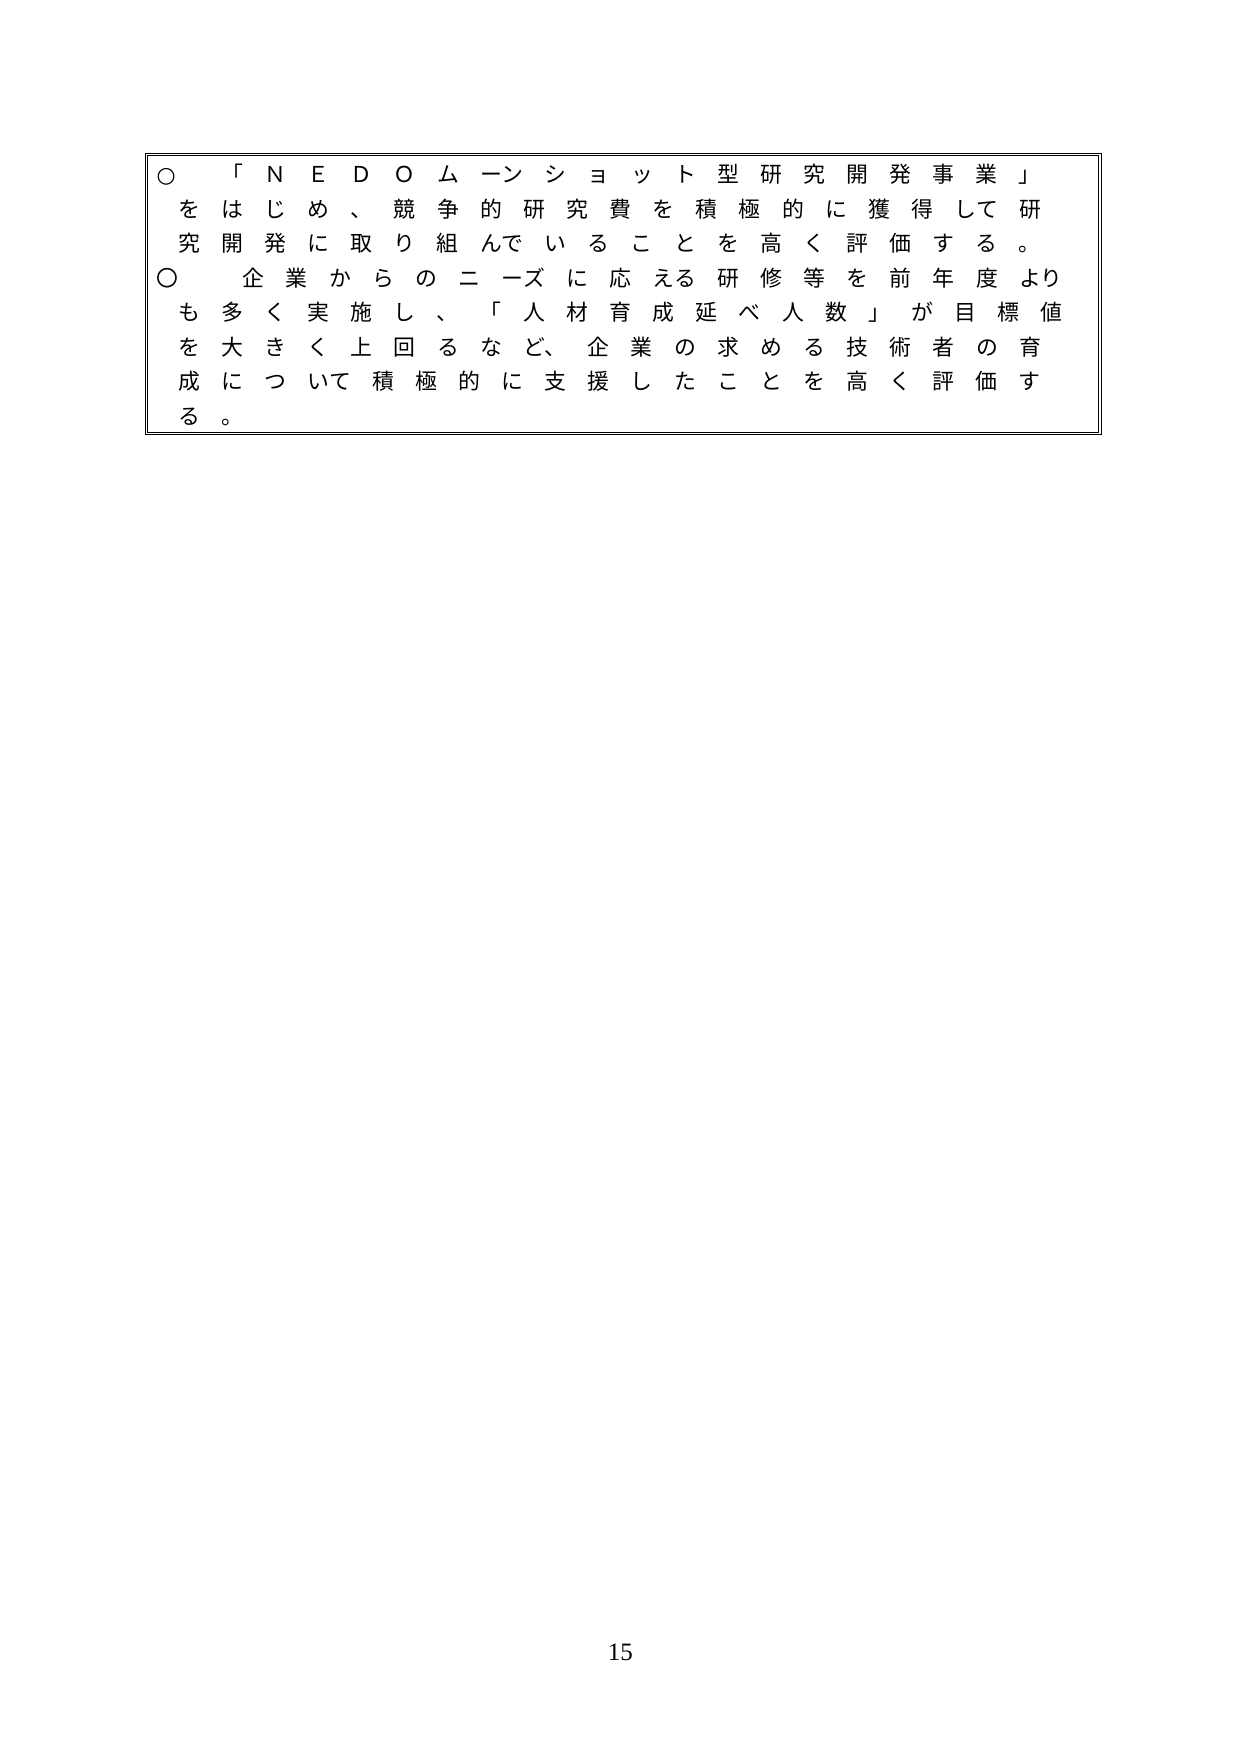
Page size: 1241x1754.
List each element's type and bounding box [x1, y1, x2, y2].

table_header [148, 156, 1098, 432]
